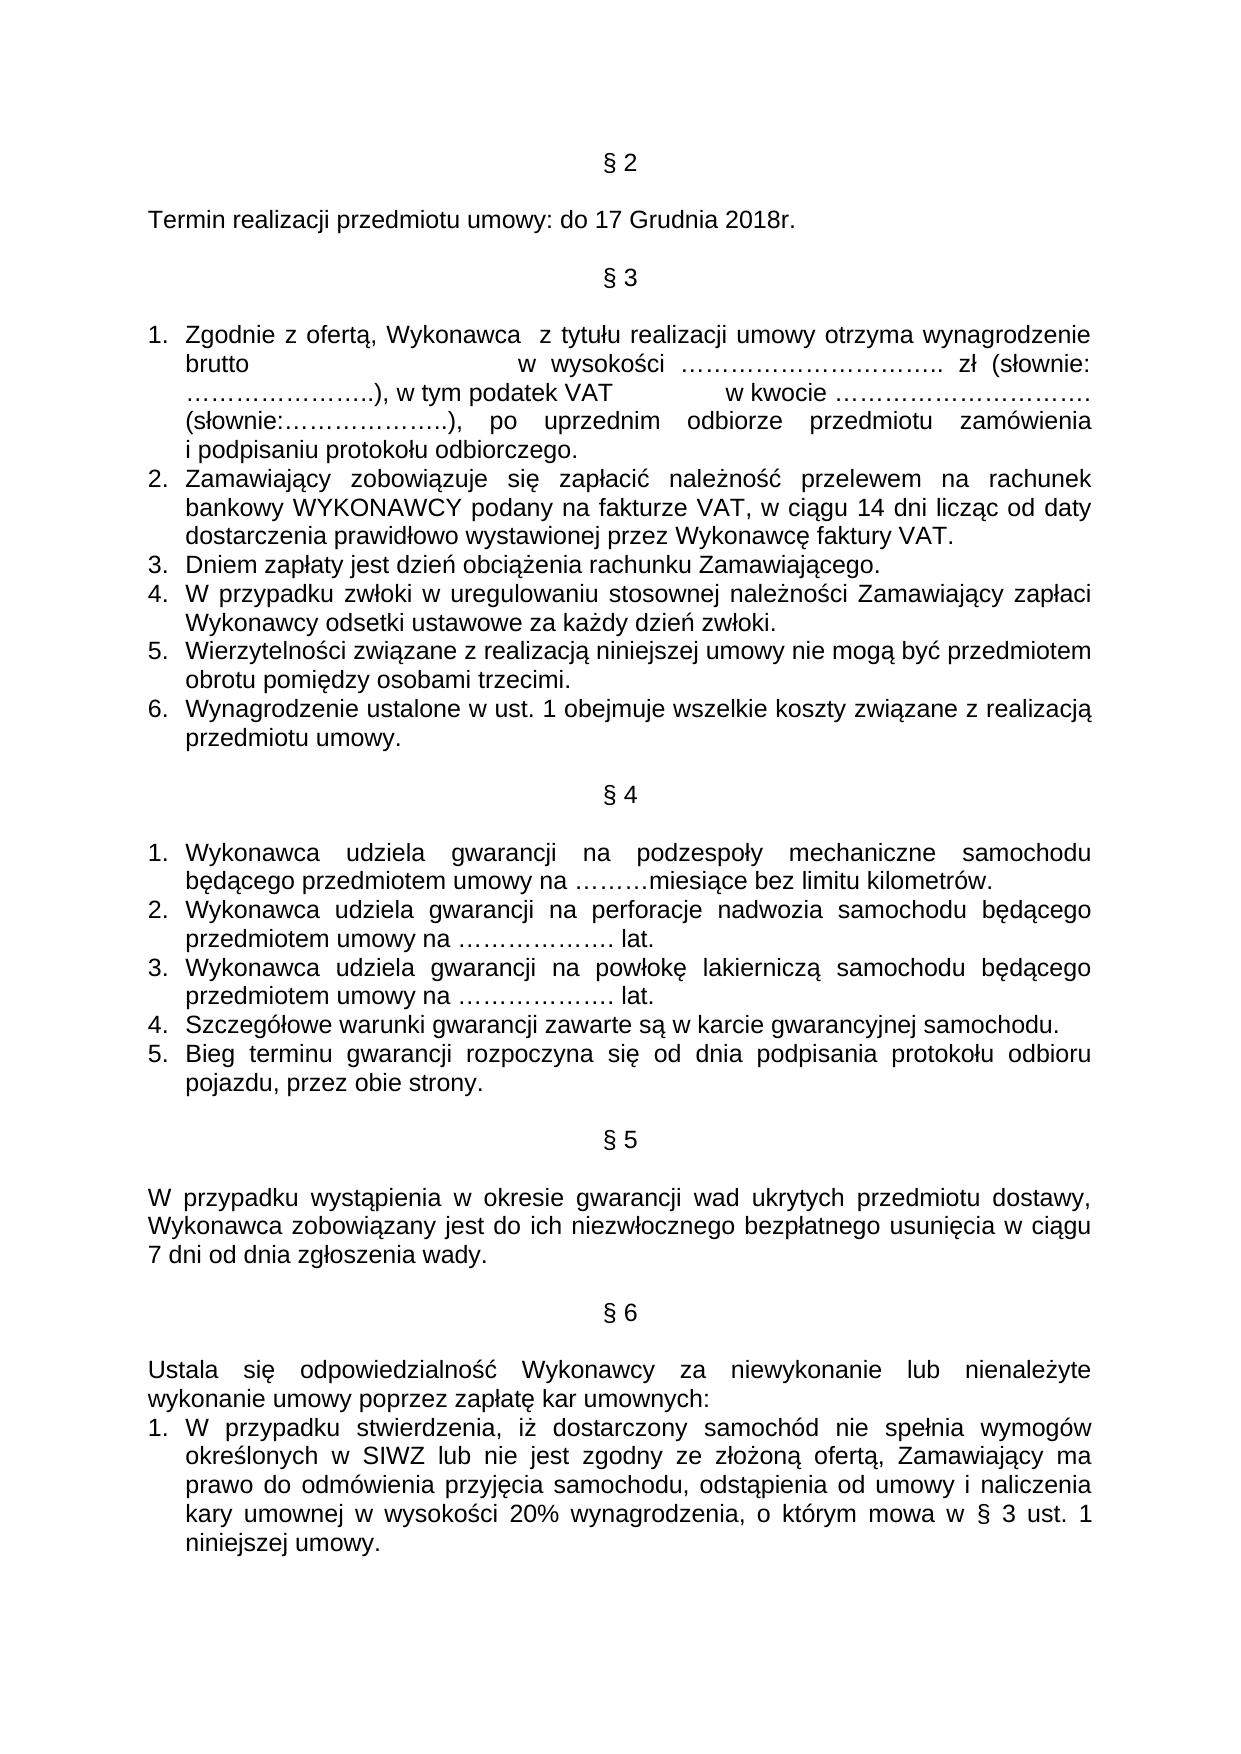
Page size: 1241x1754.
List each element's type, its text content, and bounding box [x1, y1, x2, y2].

text Ustala się odpowiedzialność Wykonawcy za niewykonanie lub nienależyte wykonanie umowy poprzez zapłatę kar umownych: [148, 1355, 1093, 1413]
list Wykonawca udziela gwarancji na perforacje nadwozia samochodu będącego przedmiotem umowy na ………………. lat. [148, 895, 1093, 953]
list Wynagrodzenie ustalone w ust. 1 obejmuje wszelkie koszty związane z realizacją przedmiotu umowy. [148, 694, 1093, 751]
text § 5 [148, 1125, 1093, 1154]
list Wierzytelności związane z realizacją niniejszej umowy nie mogą być przedmiotem obrotu pomiędzy osobami trzecimi. [148, 636, 1093, 694]
text § 2 [148, 148, 1093, 176]
list W przypadku zwłoki w uregulowaniu stosownej należności Zamawiający zapłaci Wykonawcy odsetki ustawowe za każdy dzień zwłoki. [148, 579, 1093, 636]
text W przypadku wystąpienia w okresie gwarancji wad ukrytych przedmiotu dostawy, Wykonawca zobowiązany jest do ich niezwłocznego bezpłatnego usunięcia w ciągu 7 dni od dnia zgłoszenia wady. [148, 1183, 1093, 1269]
list Dniem zapłaty jest dzień obciążenia rachunku Zamawiającego. [148, 550, 1093, 579]
list Szczegółowe warunki gwarancji zawarte są w karcie gwarancyjnej samochodu. [148, 1010, 1093, 1039]
text § 6 [148, 1298, 1093, 1326]
text § 4 [148, 780, 1093, 809]
list Bieg terminu gwarancji rozpoczyna się od dnia podpisania protokołu odbioru pojazdu, przez obie strony. [148, 1039, 1093, 1096]
text § 3 [148, 263, 1093, 291]
list Wykonawca udziela gwarancji na podzespoły mechaniczne samochodu będącego przedmiotem umowy na ………miesiące bez limitu kilometrów. [148, 838, 1093, 895]
list Wykonawca udziela gwarancji na powłokę lakierniczą samochodu będącego przedmiotem umowy na ………………. lat. [148, 953, 1093, 1010]
list Zamawiający zobowiązuje się zapłacić należność przelewem na rachunek bankowy WYKONAWCY podany na fakturze VAT, w ciągu 14 dni licząc od daty dostarczenia prawidłowo wystawionej przez Wykonawcę faktury VAT. [148, 464, 1093, 550]
list W przypadku stwierdzenia, iż dostarczony samochód nie spełnia wymogów określonych w SIWZ lub nie jest zgodny ze złożoną ofertą, Zamawiający ma prawo do odmówienia przyjęcia samochodu, odstąpienia od umowy i naliczenia kary umownej w wysokości 20% wynagrodzenia, o którym mowa w § 3 ust. 1 niniejszej umowy. [148, 1413, 1093, 1556]
list Zgodnie z ofertą, Wykonawca z tytułu realizacji umowy otrzyma wynagrodzenie brutto w wysokości ………………………….. zł (słownie: …………………..), w tym podatek VAT w kwocie …………………………. (słownie:………………..), po uprzednim odbiorze przedmiotu zamówienia i podpisaniu protokołu odbiorczego. [148, 320, 1093, 464]
text Termin realizacji przedmiotu umowy: do 17 Grudnia 2018r. [148, 205, 1093, 234]
